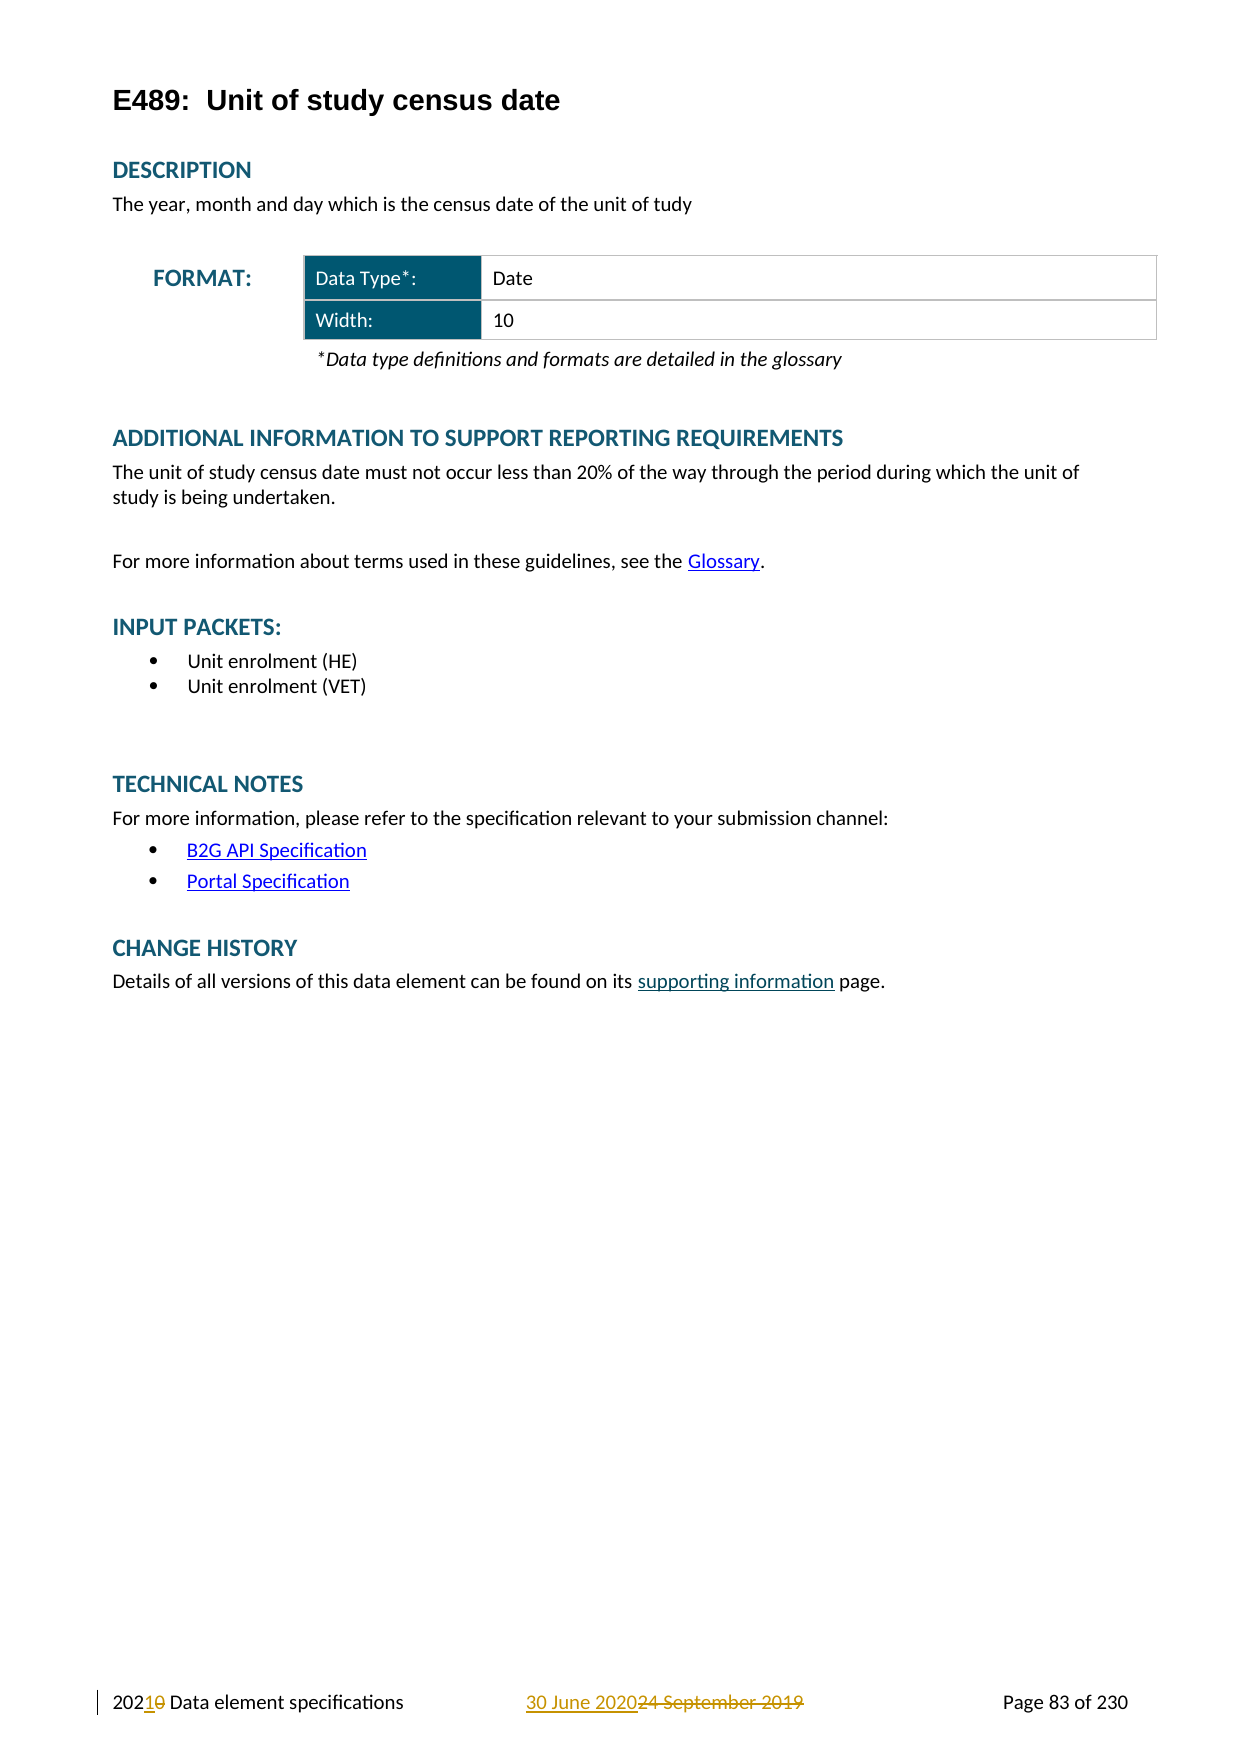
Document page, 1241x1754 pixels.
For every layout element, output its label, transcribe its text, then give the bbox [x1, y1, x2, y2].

picture [805, 978, 810, 988]
text The year, month and day which is the census date of the unit of tudy [112, 191, 1128, 217]
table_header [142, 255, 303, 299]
subtitle INPUT PACKETS: [112, 611, 1128, 642]
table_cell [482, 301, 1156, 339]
subtitle Additional information to support reporting requirements [112, 422, 1128, 453]
list Portal Specification [149, 868, 1128, 894]
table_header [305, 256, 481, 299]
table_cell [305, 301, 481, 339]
list B2G API Specification [149, 837, 1128, 862]
text Details of all versions of this data element can be found on its supporting information page. [112, 968, 1128, 994]
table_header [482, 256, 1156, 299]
subtitle Change history [112, 932, 1128, 962]
subtitle Technical notes [112, 768, 1128, 799]
subtitle DESCRIPTION [112, 154, 1128, 185]
text For more information about terms used in these guidelines, see the Glossary. [112, 548, 1128, 573]
list Unit enrolment (HE) [150, 648, 1128, 673]
text For more information, please refer to the specification relevant to your submission channel: [112, 805, 1128, 831]
text The unit of study census date must not occur less than 20% of the way through the period during which the unit of study is being undertaken. [112, 459, 1128, 510]
list Unit enrolment (VET) [150, 673, 1128, 699]
subtitle E489: Unit of study census date [112, 83, 1128, 117]
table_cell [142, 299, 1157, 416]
